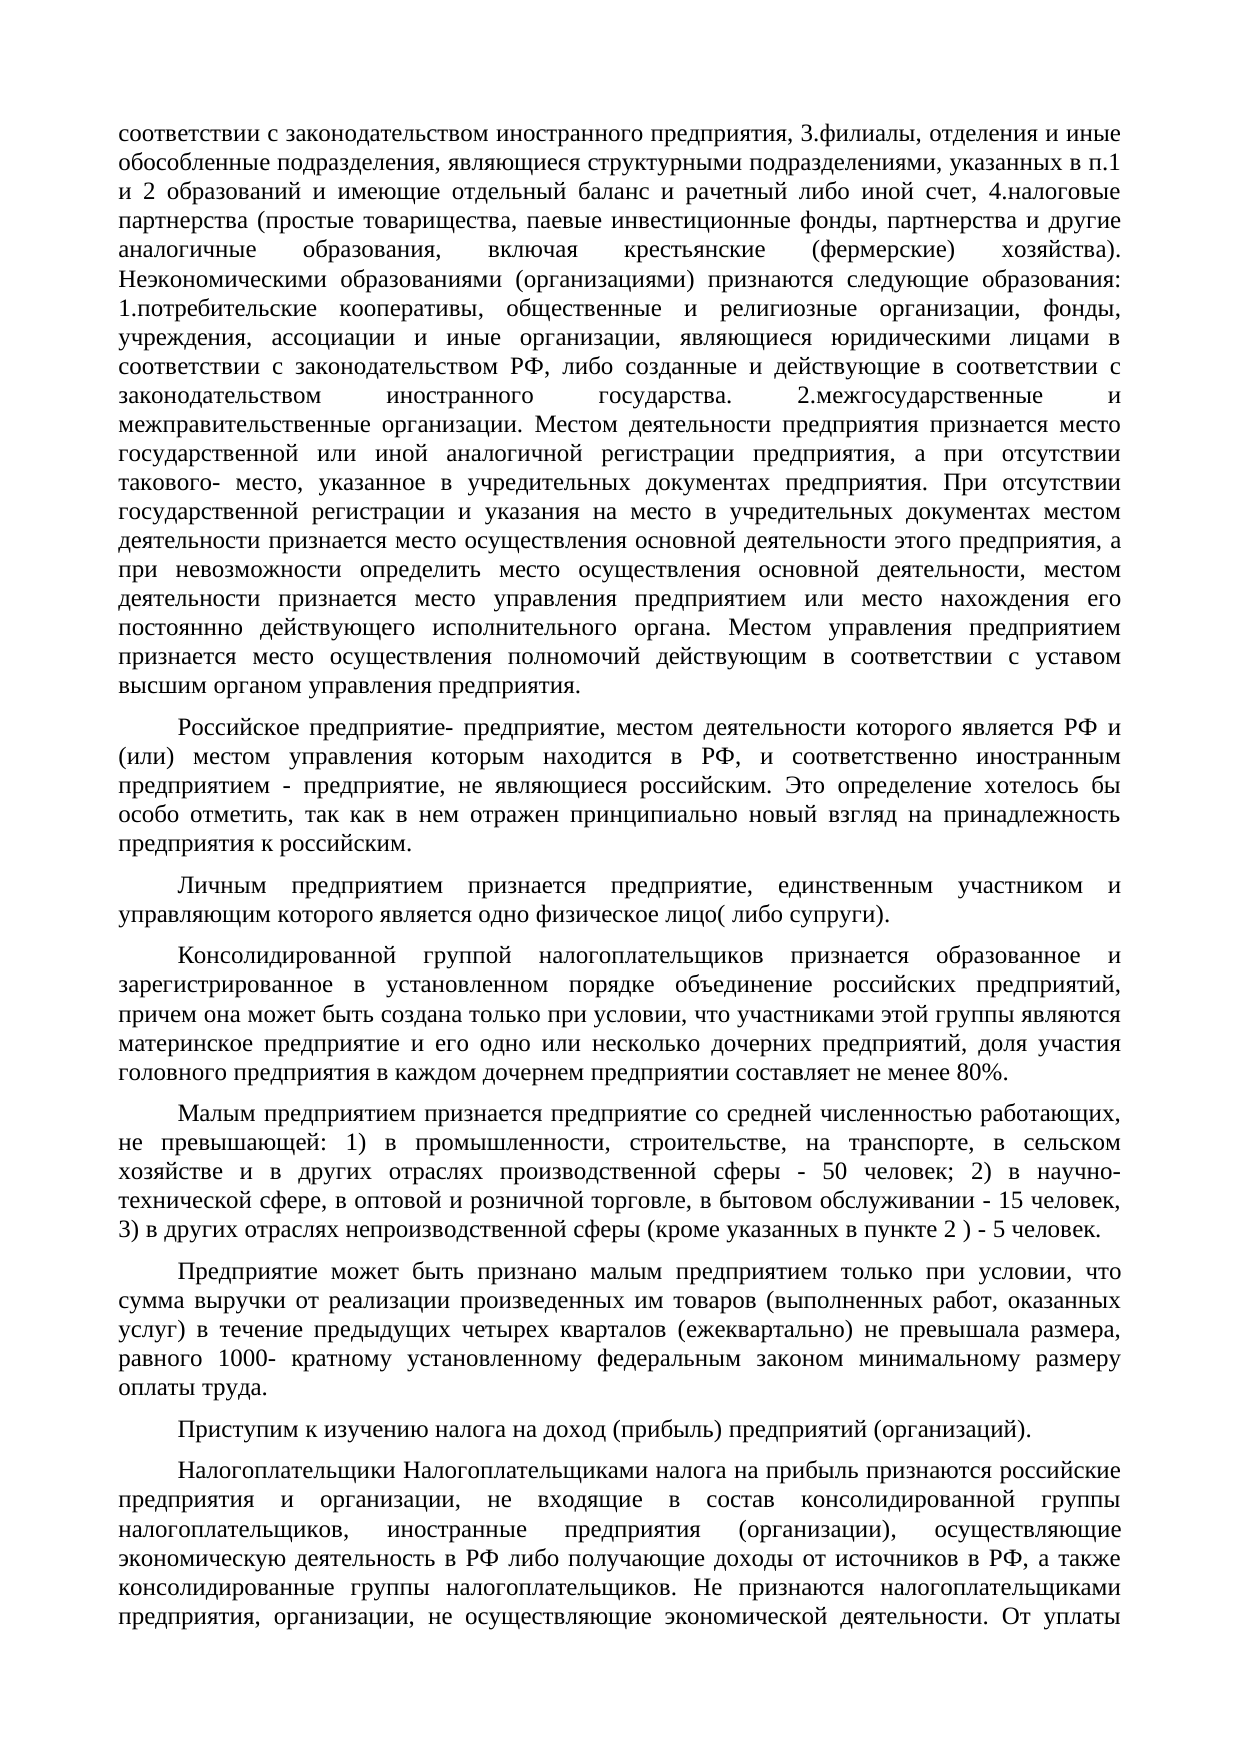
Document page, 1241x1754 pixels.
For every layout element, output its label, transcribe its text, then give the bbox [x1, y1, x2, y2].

text Предприятие может быть признано малым предприятием только при условии, что сумма выручки от реализации произведенных им товаров (выполненных работ, оказанных услуг) в течение предыдущих четырех кварталов (ежеквартально) не превышала размера, равного 1000- кратному установленному федеральным законом минимальному размеру оплаты труда. [118, 1256, 1122, 1401]
text Российское предприятие- предприятие, местом деятельности которого является РФ и (или) местом управления которым находится в РФ, и соответственно иностранным предприятием - предприятие, не являющиеся российским. Это определение хотелось бы особо отметить, так как в нем отражен принципиально новый взгляд на принадлежность предприятия к российским. [118, 712, 1122, 857]
text Консолидированной группой налогоплательщиков признается образованное и зарегистрированное в установленном порядке объединение российских предприятий, причем она может быть создана только при условии, что участниками этой группы являются материнское предприятие и его одно или несколько дочерних предприятий, доля участия головного предприятия в каждом дочернем предприятии составляет не менее 80%. [118, 940, 1122, 1086]
text Малым предприятием признается предприятие со средней численностью работающих, не превышающей: 1) в промышленности, строительстве, на транспорте, в сельском хозяйстве и в других отраслях производственной сферы - 50 человек; 2) в научно-технической сфере, в оптовой и розничной торговле, в бытовом обслуживании - 15 человек, 3) в других отраслях непроизводственной сферы (кроме указанных в пункте 2 ) - 5 человек. [118, 1098, 1122, 1243]
text Личным предприятием признается предприятие, единственным участником и управляющим которого является одно физическое лицо( либо супруги). [118, 870, 1122, 928]
text Приступим к изучению налога на доход (прибыль) предприятий (организаций). [118, 1414, 1122, 1443]
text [118, 1455, 1122, 1630]
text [118, 118, 1122, 699]
